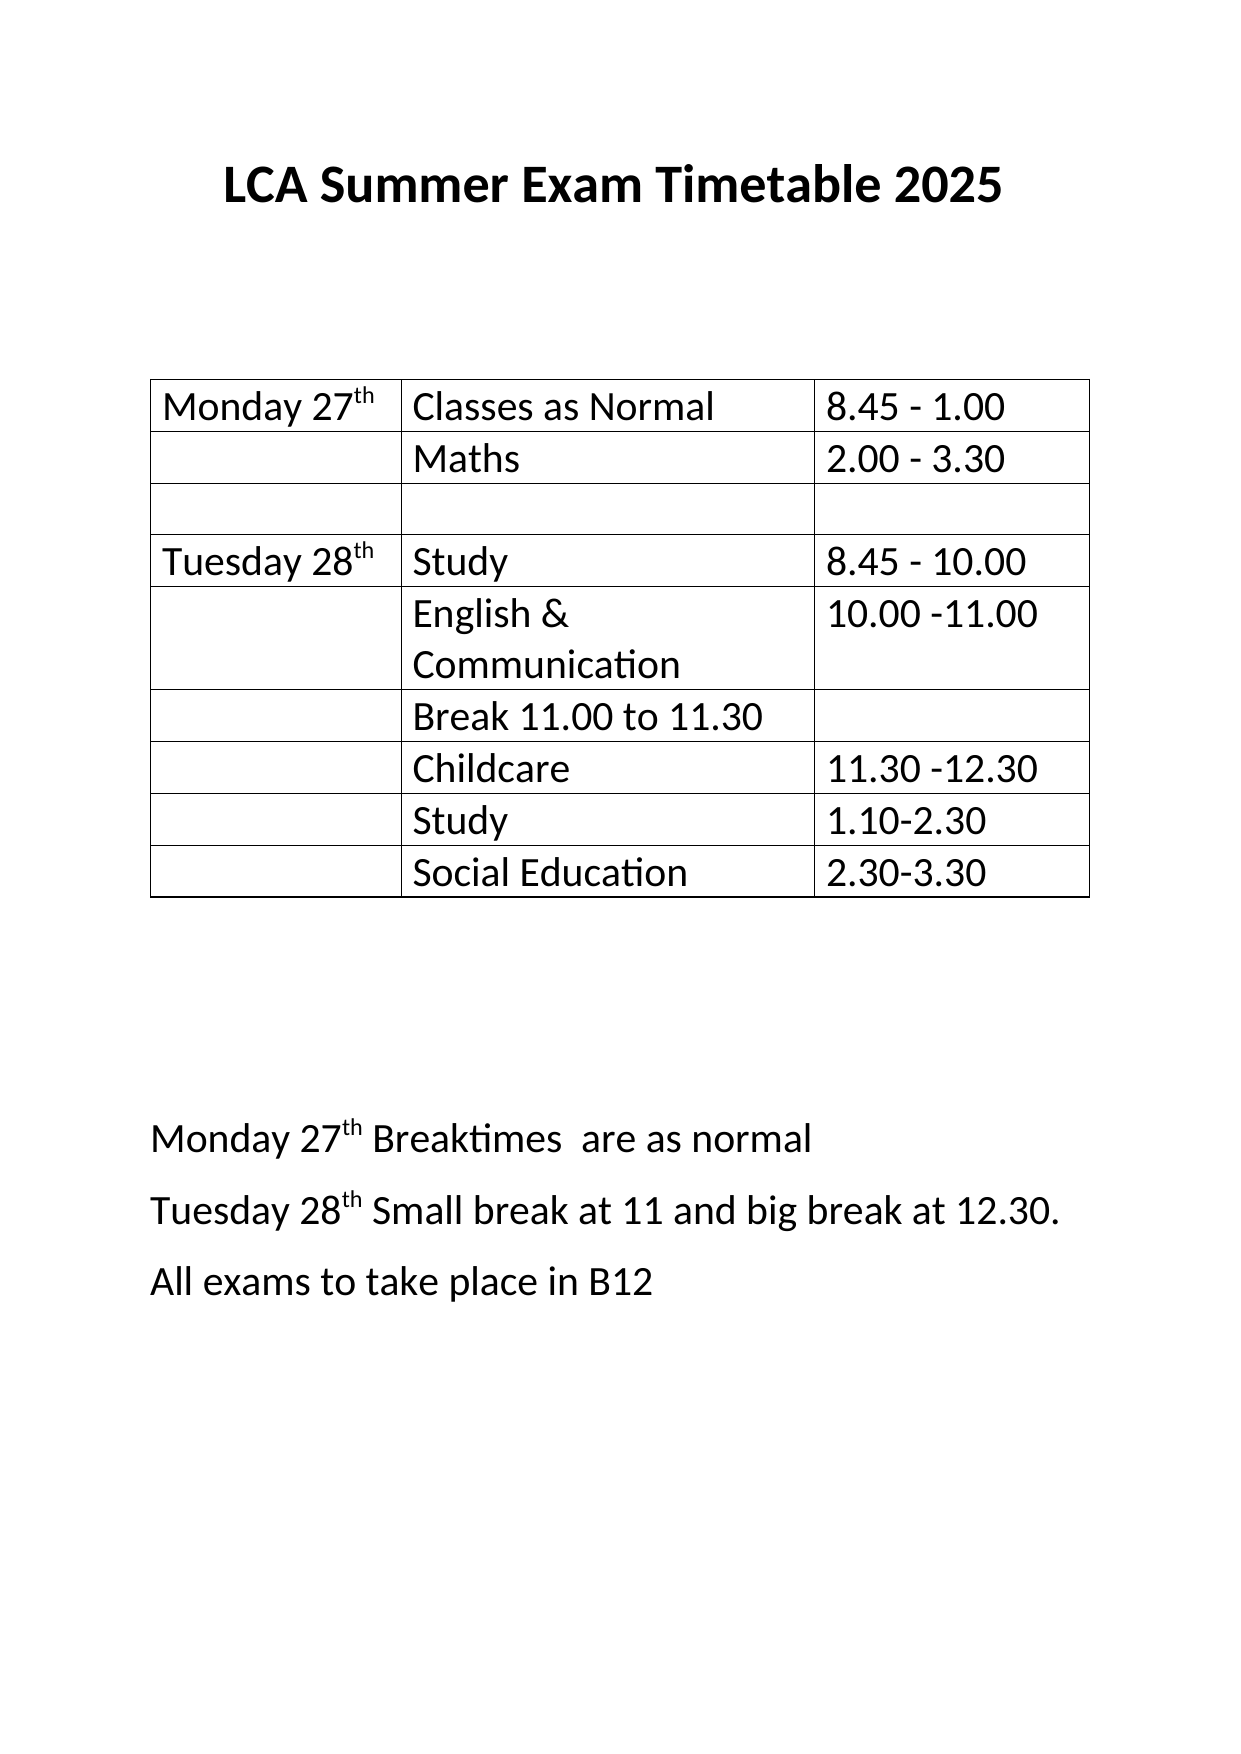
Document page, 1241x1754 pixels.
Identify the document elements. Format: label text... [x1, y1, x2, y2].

table_cell [151, 690, 401, 741]
table_cell [151, 432, 401, 482]
text Monday 27th Breaktimes are as normal [150, 1112, 1090, 1163]
table_cell 1.10-2.30 [815, 794, 1089, 844]
table_cell Childcare [402, 742, 814, 793]
text Tuesday 28th Small break at 11 and big break at 12.30. [150, 1184, 1090, 1234]
table_cell Study [402, 794, 814, 844]
table_cell 2.00 - 3.30 [815, 432, 1089, 482]
table_cell 11.30 -12.30 [815, 742, 1089, 793]
table_header Monday 27th [151, 380, 401, 431]
table_cell [151, 794, 401, 844]
table_cell [151, 742, 401, 793]
table_header Classes as Normal [402, 380, 814, 431]
text All exams to take place in B12 [150, 1255, 1090, 1306]
table_cell Break 11.00 to 11.30 [402, 690, 814, 741]
table_cell [402, 484, 814, 534]
table_cell 10.00 -11.00 [815, 587, 1089, 689]
table_cell Maths [402, 432, 814, 482]
table_cell 8.45 - 10.00 [815, 535, 1089, 586]
table_cell [151, 846, 401, 896]
text LCA Summer Exam Timetable 2025 [150, 150, 1090, 216]
table_header 8.45 - 1.00 [815, 380, 1089, 431]
table_cell [815, 690, 1089, 741]
table_cell [151, 587, 401, 689]
table_cell Study [402, 535, 814, 586]
table_cell 2.30-3.30 [815, 846, 1089, 896]
table_cell English & Communication [402, 587, 814, 689]
table_cell Social Education [402, 846, 814, 896]
table_cell Tuesday 28th [151, 535, 401, 586]
table_cell [151, 484, 401, 534]
table_cell [815, 484, 1089, 534]
